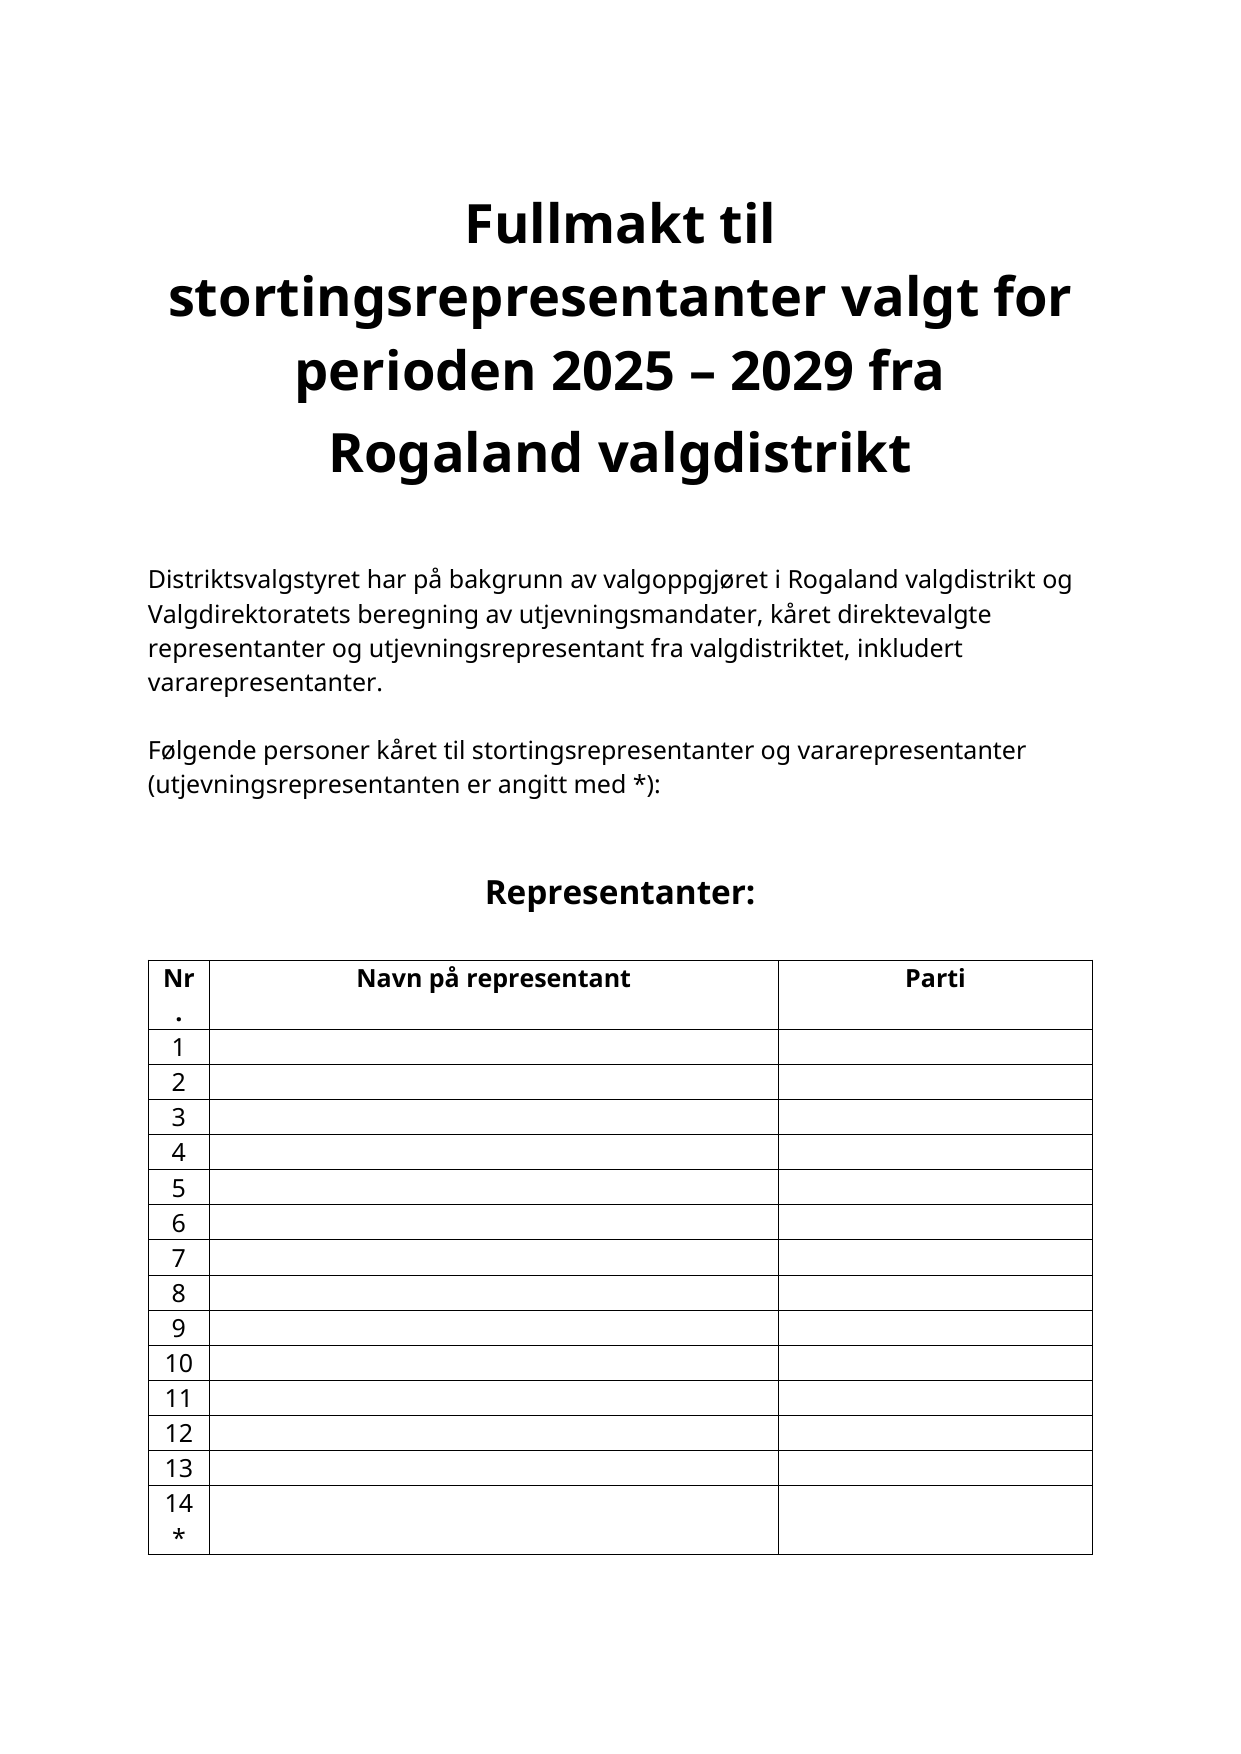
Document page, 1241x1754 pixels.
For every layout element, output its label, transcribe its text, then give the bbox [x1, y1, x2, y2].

table_cell 7 [149, 1240, 209, 1274]
subtitle Fullmakt til stortingsrepresentanter valgt for perioden 2025 – 2029 fra [148, 185, 1093, 406]
table_cell 9 [149, 1311, 209, 1345]
text Følgende personer kåret til stortingsrepresentanter og vararepresentanter (utjevningsrepresentanten er angitt med *): [148, 732, 1093, 801]
table_cell 3 [149, 1100, 209, 1134]
table_cell [210, 1276, 778, 1309]
text Rogaland valgdistrikt [148, 415, 1093, 488]
table_cell [779, 1030, 1092, 1064]
table_cell 13 [149, 1451, 209, 1485]
table_cell [779, 1100, 1092, 1134]
table_cell [210, 1240, 778, 1274]
table_cell 5 [149, 1170, 209, 1204]
table_cell [779, 1451, 1092, 1485]
table_cell 14* [149, 1486, 209, 1554]
table_cell [210, 1416, 778, 1450]
table_cell [210, 1030, 778, 1064]
table_cell [779, 1240, 1092, 1274]
table_cell 2 [149, 1065, 209, 1099]
table_cell [210, 1135, 778, 1169]
table_header Nr. [149, 961, 209, 1029]
table_cell [779, 1170, 1092, 1204]
table_cell [779, 1205, 1092, 1239]
table_cell 10 [149, 1346, 209, 1380]
table_cell [210, 1346, 778, 1380]
text Representanter: [148, 869, 1093, 914]
table_cell [210, 1065, 778, 1099]
table_cell [779, 1381, 1092, 1415]
table_cell [210, 1451, 778, 1485]
table_cell [779, 1065, 1092, 1099]
table_cell [779, 1346, 1092, 1380]
table_cell [210, 1100, 778, 1134]
table_cell [779, 1486, 1092, 1554]
table_cell 11 [149, 1381, 209, 1415]
table_cell [210, 1381, 778, 1415]
table_cell 1 [149, 1030, 209, 1064]
table_cell 4 [149, 1135, 209, 1169]
text Distriktsvalgstyret har på bakgrunn av valgoppgjøret i Rogaland valgdistrikt og Valgdirektoratets beregning av utjevningsmandater, kåret direktevalgte representanter og utjevningsrepresentant fra valgdistriktet, inkludert vararepresentanter. [148, 562, 1093, 698]
table_cell 12 [149, 1416, 209, 1450]
table_cell [210, 1170, 778, 1204]
table_cell [779, 1276, 1092, 1309]
table_cell 6 [149, 1205, 209, 1239]
table_cell [210, 1205, 778, 1239]
table_header Parti [779, 961, 1092, 1029]
table_cell 8 [149, 1276, 209, 1309]
table_cell [779, 1311, 1092, 1345]
table_header Navn på representant [210, 961, 778, 1029]
table_cell [210, 1486, 778, 1554]
table_cell [779, 1135, 1092, 1169]
table_cell [779, 1416, 1092, 1450]
table_cell [210, 1311, 778, 1345]
